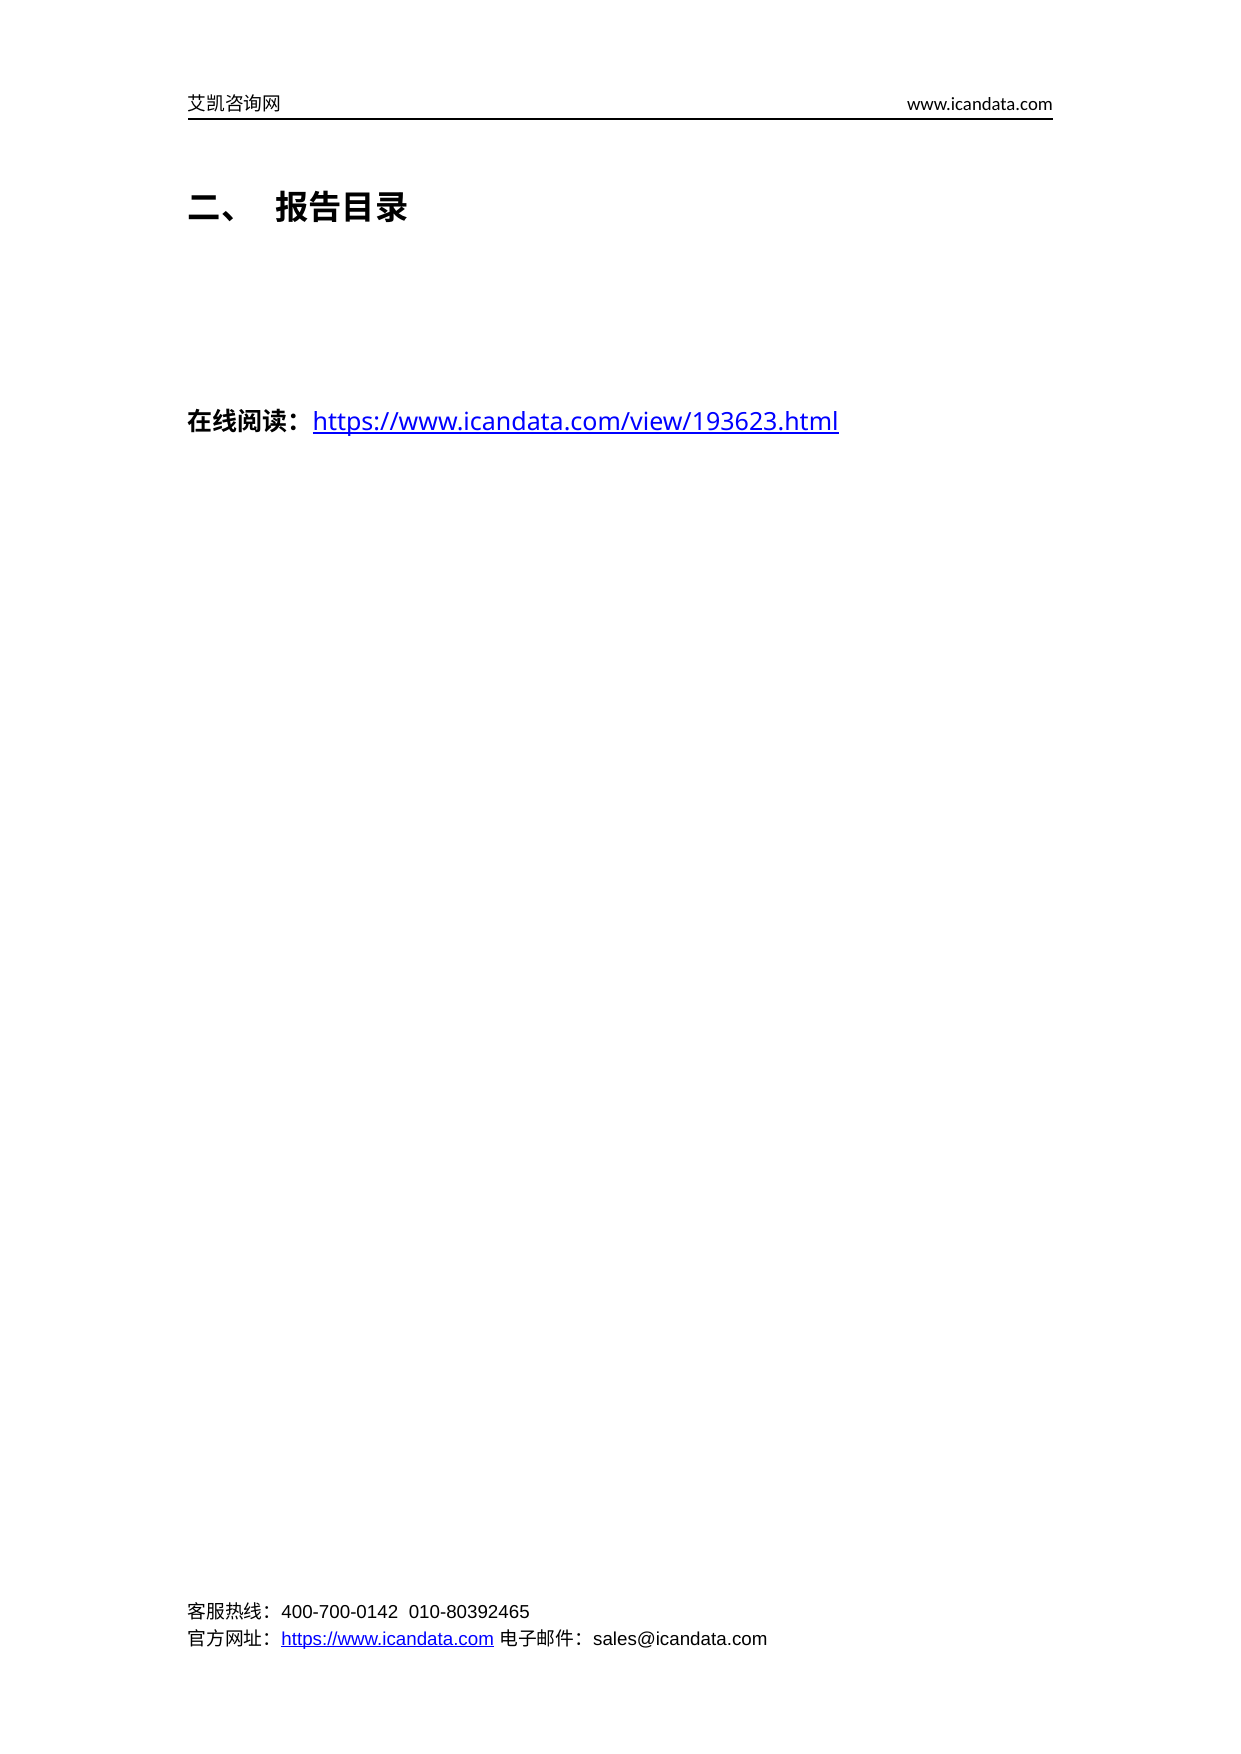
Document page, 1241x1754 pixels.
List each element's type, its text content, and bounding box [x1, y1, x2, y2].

text 在线阅读：https://www.icandata.com/view/193623.html [187, 387, 1053, 452]
subtitle 报告目录 [187, 172, 1053, 237]
